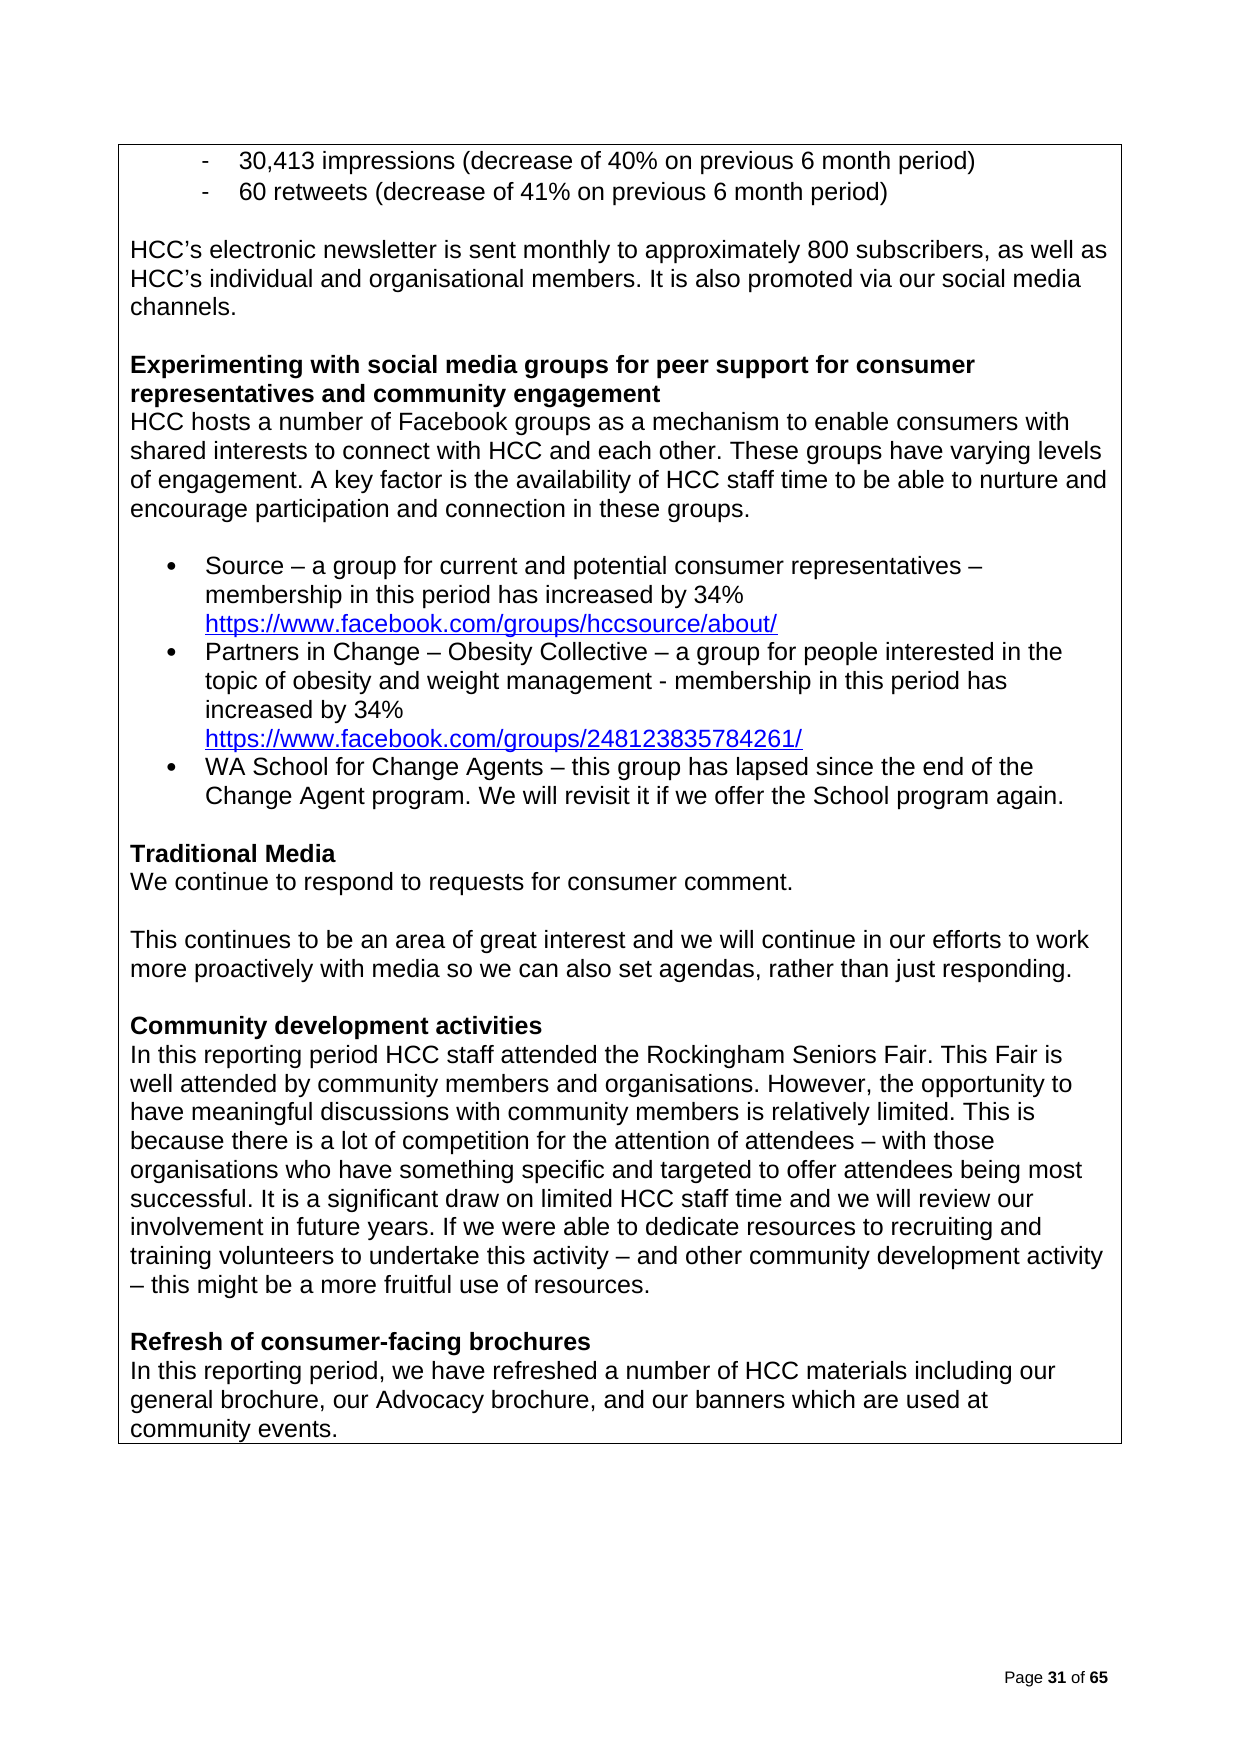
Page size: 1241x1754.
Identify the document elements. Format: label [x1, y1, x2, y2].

table_header [119, 145, 1121, 1442]
